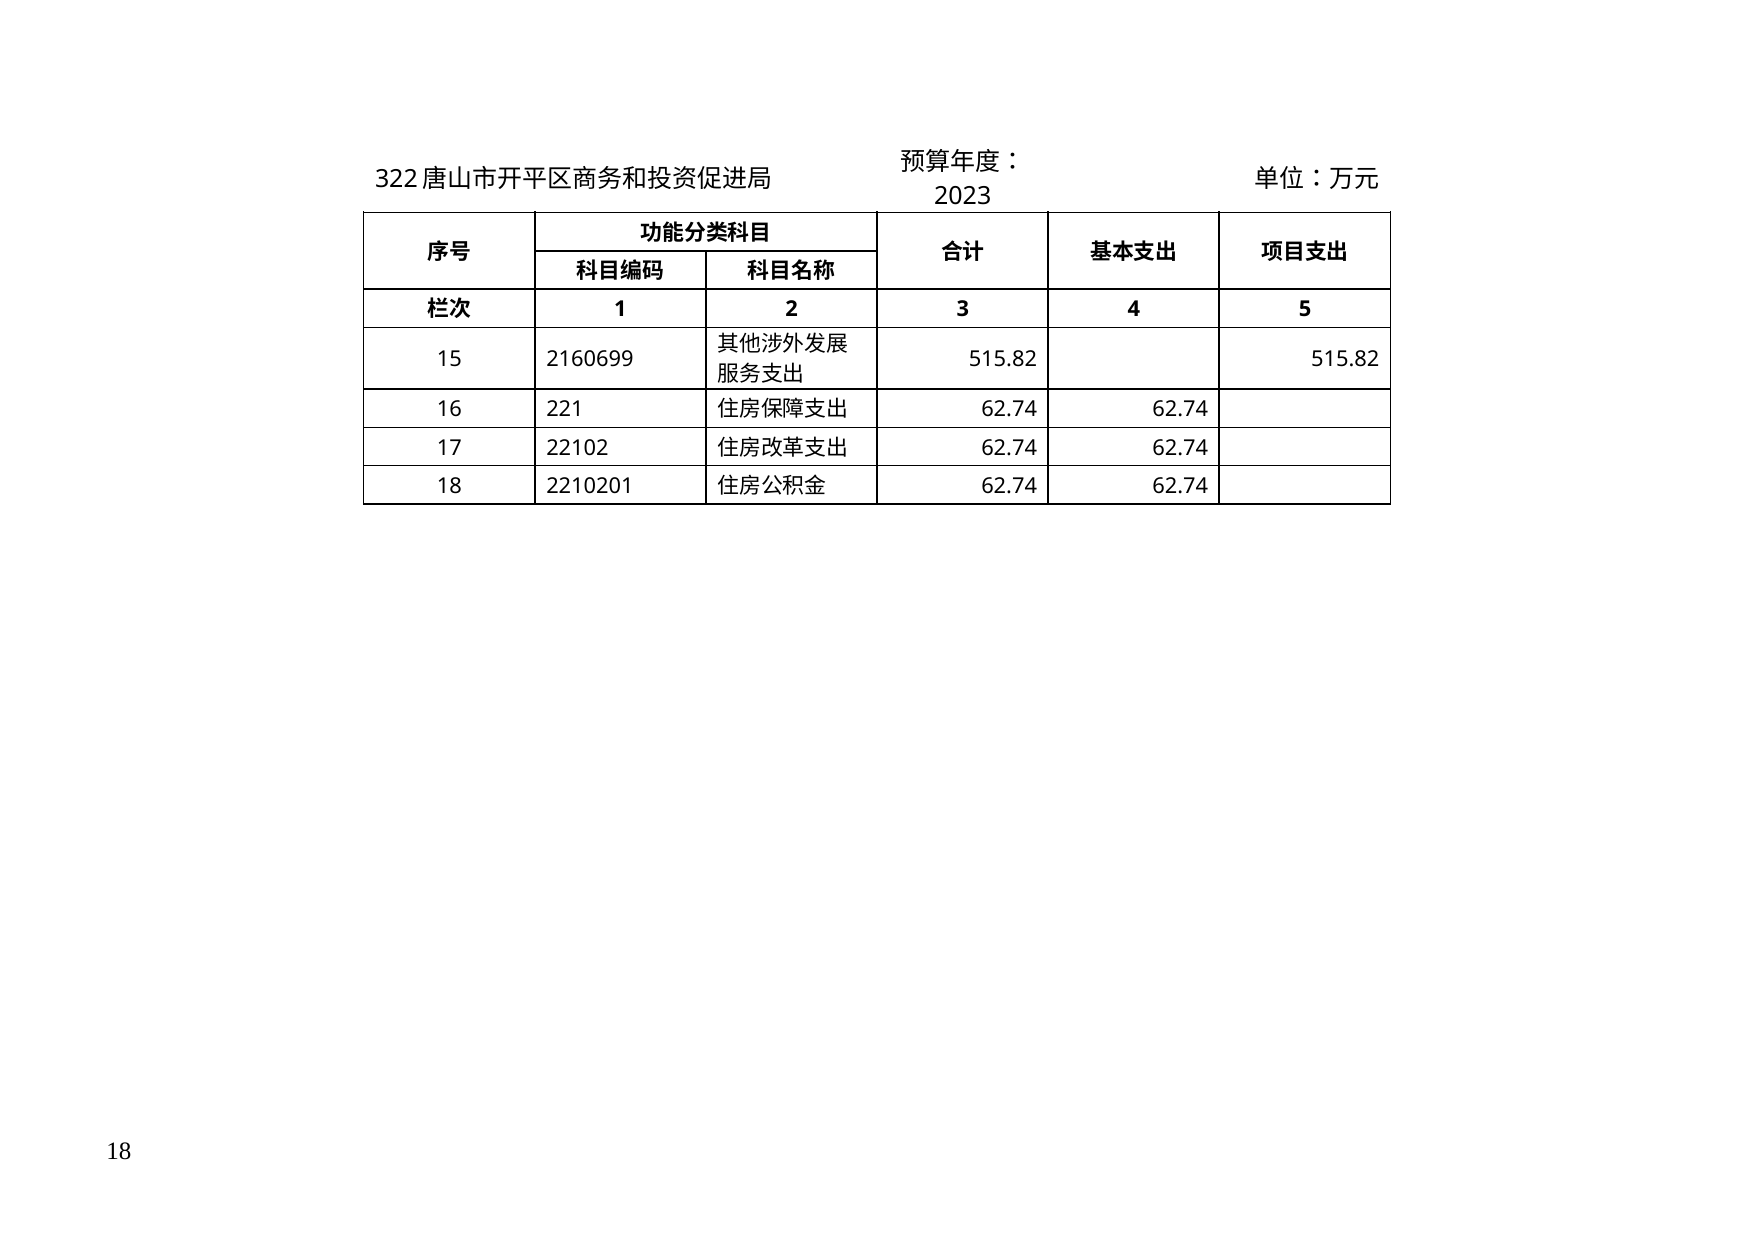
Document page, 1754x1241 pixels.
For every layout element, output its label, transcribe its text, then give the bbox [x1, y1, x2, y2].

table_cell 1 [536, 290, 705, 327]
table_cell 515.82 [878, 328, 1047, 388]
table_cell [1049, 328, 1218, 388]
table_cell 项目支出 [1220, 213, 1390, 288]
table_cell 62.74 [878, 428, 1047, 465]
table_cell 合计 [878, 213, 1047, 288]
table_cell 62.74 [878, 466, 1047, 503]
table_cell 住房保障支出 [707, 390, 876, 426]
table_cell 3 [878, 290, 1047, 327]
table_header 322唐山市开平区商务和投资促进局 [364, 143, 876, 211]
table_cell 科目编码 [536, 252, 705, 288]
table_cell 住房公积金 [707, 466, 876, 503]
table_cell 2210201 [536, 466, 705, 503]
table_header 单位：万元 [1049, 143, 1390, 211]
table_cell 62.74 [1049, 428, 1218, 465]
table_cell 功能分类科目 [536, 213, 876, 250]
table_cell 515.82 [1220, 328, 1390, 388]
table_cell 18 [364, 466, 534, 503]
table_cell 序号 [364, 213, 534, 288]
table_cell 22102 [536, 428, 705, 465]
table_cell 62.74 [1049, 390, 1218, 426]
table_cell 其他涉外发展服务支出 [707, 328, 876, 388]
table_cell 15 [364, 328, 534, 388]
table_cell 62.74 [1049, 466, 1218, 503]
table_cell 科目名称 [707, 252, 876, 288]
table_cell 221 [536, 390, 705, 426]
table_header 预算年度：2023 [878, 143, 1047, 211]
table_cell 2 [707, 290, 876, 327]
table_cell [1220, 390, 1390, 426]
table_cell 2160699 [536, 328, 705, 388]
table_cell 基本支出 [1049, 213, 1218, 288]
table_cell 16 [364, 390, 534, 426]
table_cell 17 [364, 428, 534, 465]
table_cell [1220, 428, 1390, 465]
table_cell 5 [1220, 290, 1390, 327]
table_cell 住房改革支出 [707, 428, 876, 465]
table_cell [1220, 466, 1390, 503]
table_cell 62.74 [878, 390, 1047, 426]
table_cell 栏次 [364, 290, 534, 327]
table_cell 4 [1049, 290, 1218, 327]
